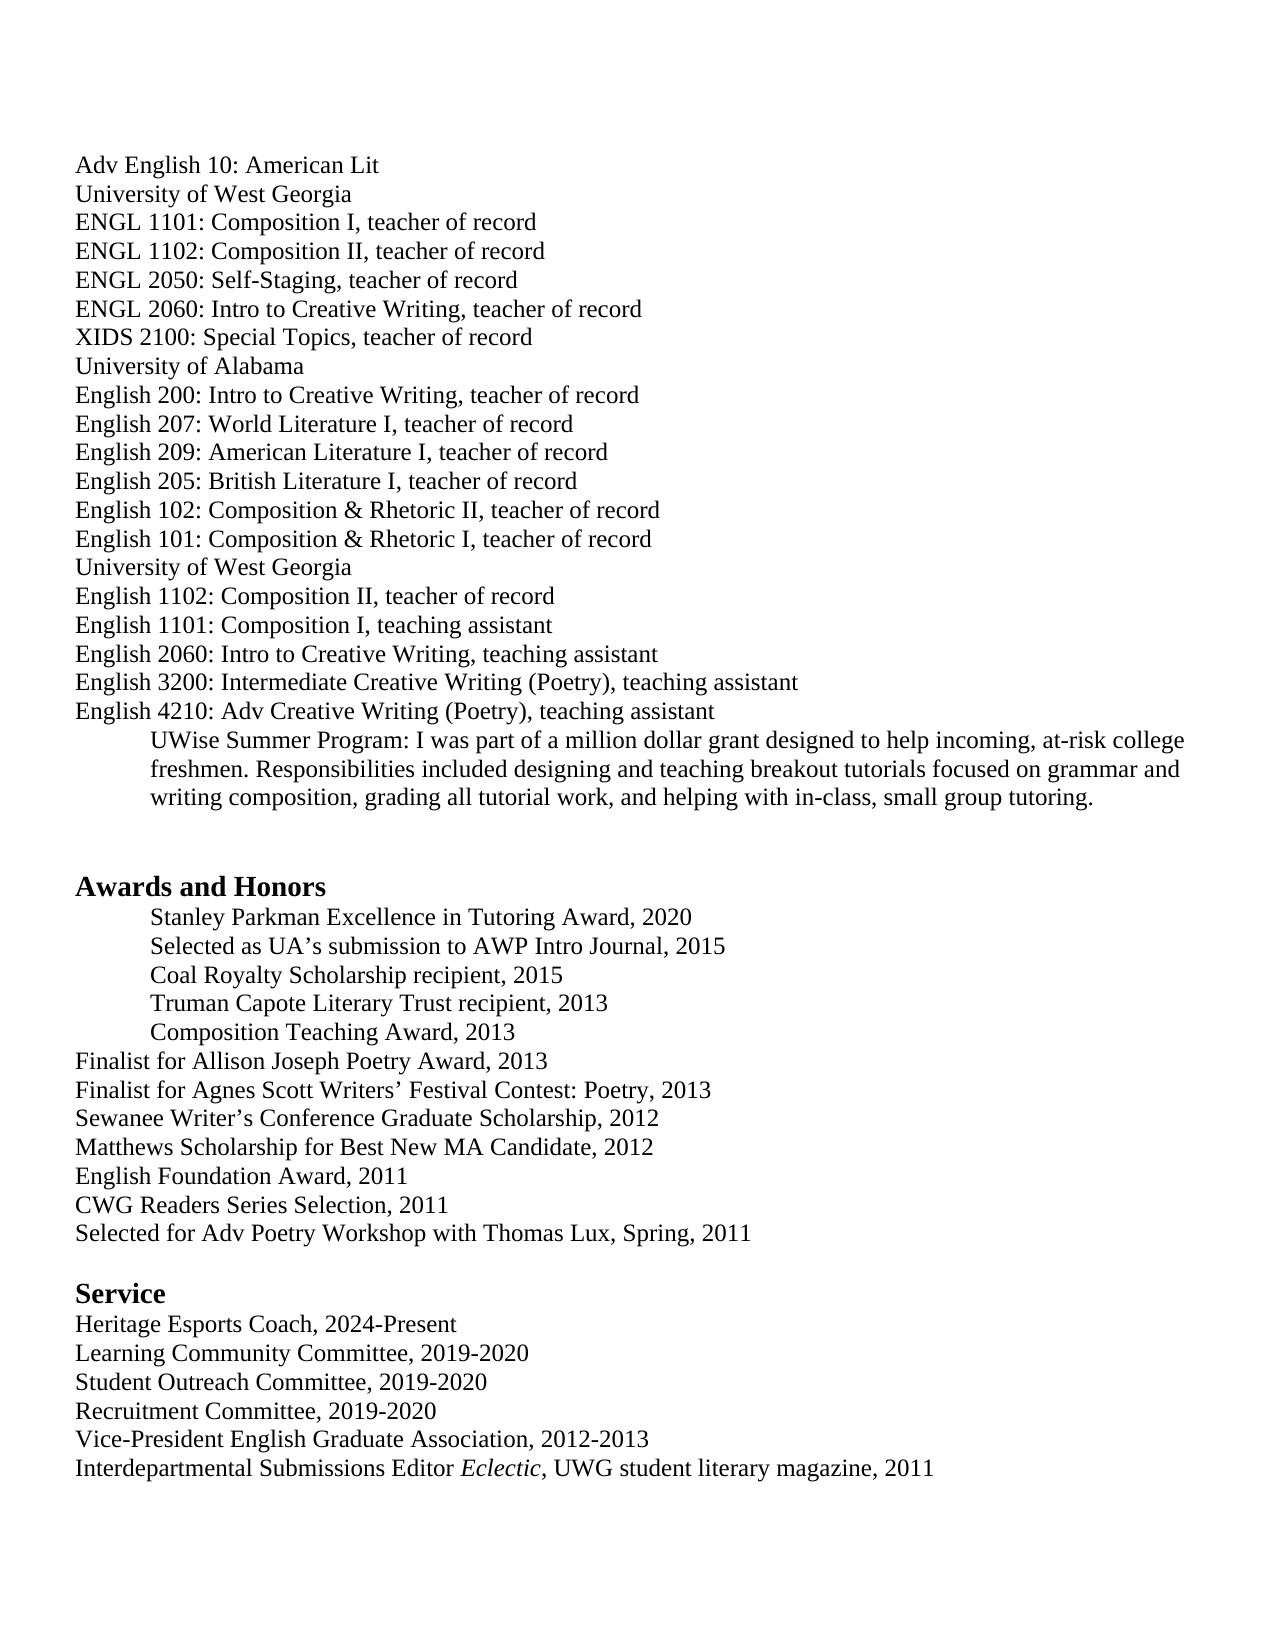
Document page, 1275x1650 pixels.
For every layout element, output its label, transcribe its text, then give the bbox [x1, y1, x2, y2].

text Composition Teaching Award, 2013 [150, 1017, 1125, 1046]
text English Foundation Award, 2011 [75, 1161, 1200, 1190]
text ENGL 2050: Self-Staging, teacher of record [75, 265, 1200, 294]
text University of West Georgia [75, 179, 1200, 207]
text English 207: World Literature I, teacher of record [75, 409, 1200, 437]
text Heritage Esports Coach, 2024-Present [75, 1309, 1200, 1338]
text Coal Royalty Scholarship recipient, 2015 [150, 960, 1125, 988]
text English 3200: Intermediate Creative Writing (Poetry), teaching assistant [75, 667, 1200, 696]
text Adv English 10: American Lit [75, 150, 1200, 179]
text Finalist for Agnes Scott Writers’ Festival Contest: Poetry, 2013 [75, 1075, 1200, 1103]
text Sewanee Writer’s Conference Graduate Scholarship, 2012 [75, 1103, 1200, 1132]
text Selected for Adv Poetry Workshop with Thomas Lux, Spring, 2011 [75, 1218, 1200, 1247]
text Matthews Scholarship for Best New MA Candidate, 2012 [75, 1132, 1200, 1161]
text ENGL 1102: Composition II, teacher of record [75, 236, 1200, 265]
text UWise Summer Program: I was part of a million dollar grant designed to help incoming, at-risk college freshmen. Responsibilities included designing and teaching breakout tutorials focused on grammar and writing composition, grading all tutorial work, and helping with in-class, small group tutoring. [150, 725, 1200, 811]
text English 2060: Intro to Creative Writing, teaching assistant [75, 639, 1200, 667]
text English 102: Composition & Rhetoric II, teacher of record [75, 495, 1200, 524]
text Learning Community Committee, 2019-2020 [75, 1338, 1200, 1367]
text Stanley Parkman Excellence in Tutoring Award, 2020 [150, 902, 1125, 931]
text English 205: British Literature I, teacher of record [75, 466, 1200, 495]
text ENGL 2060: Intro to Creative Writing, teacher of record [75, 294, 1200, 322]
text Recruitment Committee, 2019-2020 [75, 1396, 1200, 1424]
text Selected as UA’s submission to AWP Intro Journal, 2015 [150, 931, 1125, 960]
text Service [75, 1276, 1200, 1309]
text English 1102: Composition II, teacher of record [75, 581, 1200, 610]
text ENGL 1101: Composition I, teacher of record [75, 207, 1200, 236]
text English 4210: Adv Creative Writing (Poetry), teaching assistant [75, 696, 1200, 725]
text Finalist for Allison Joseph Poetry Award, 2013 [75, 1046, 1200, 1075]
text University of Alabama [75, 351, 1200, 380]
text Truman Capote Literary Trust recipient, 2013 [150, 988, 1125, 1017]
text Interdepartmental Submissions Editor Eclectic, UWG student literary magazine, 2011 [75, 1453, 1200, 1482]
text XIDS 2100: Special Topics, teacher of record [75, 322, 1200, 351]
text English 101: Composition & Rhetoric I, teacher of record [75, 524, 1200, 552]
text English 200: Intro to Creative Writing, teacher of record [75, 380, 1200, 409]
text CWG Readers Series Selection, 2011 [75, 1190, 1200, 1218]
text English 209: American Literature I, teacher of record [75, 437, 1200, 466]
text Awards and Honors [75, 869, 1200, 902]
text English 1101: Composition I, teaching assistant [75, 610, 1200, 639]
text Student Outreach Committee, 2019-2020 [75, 1367, 1200, 1396]
text University of West Georgia [75, 552, 1200, 581]
text Vice-President English Graduate Association, 2012-2013 [75, 1424, 1200, 1453]
